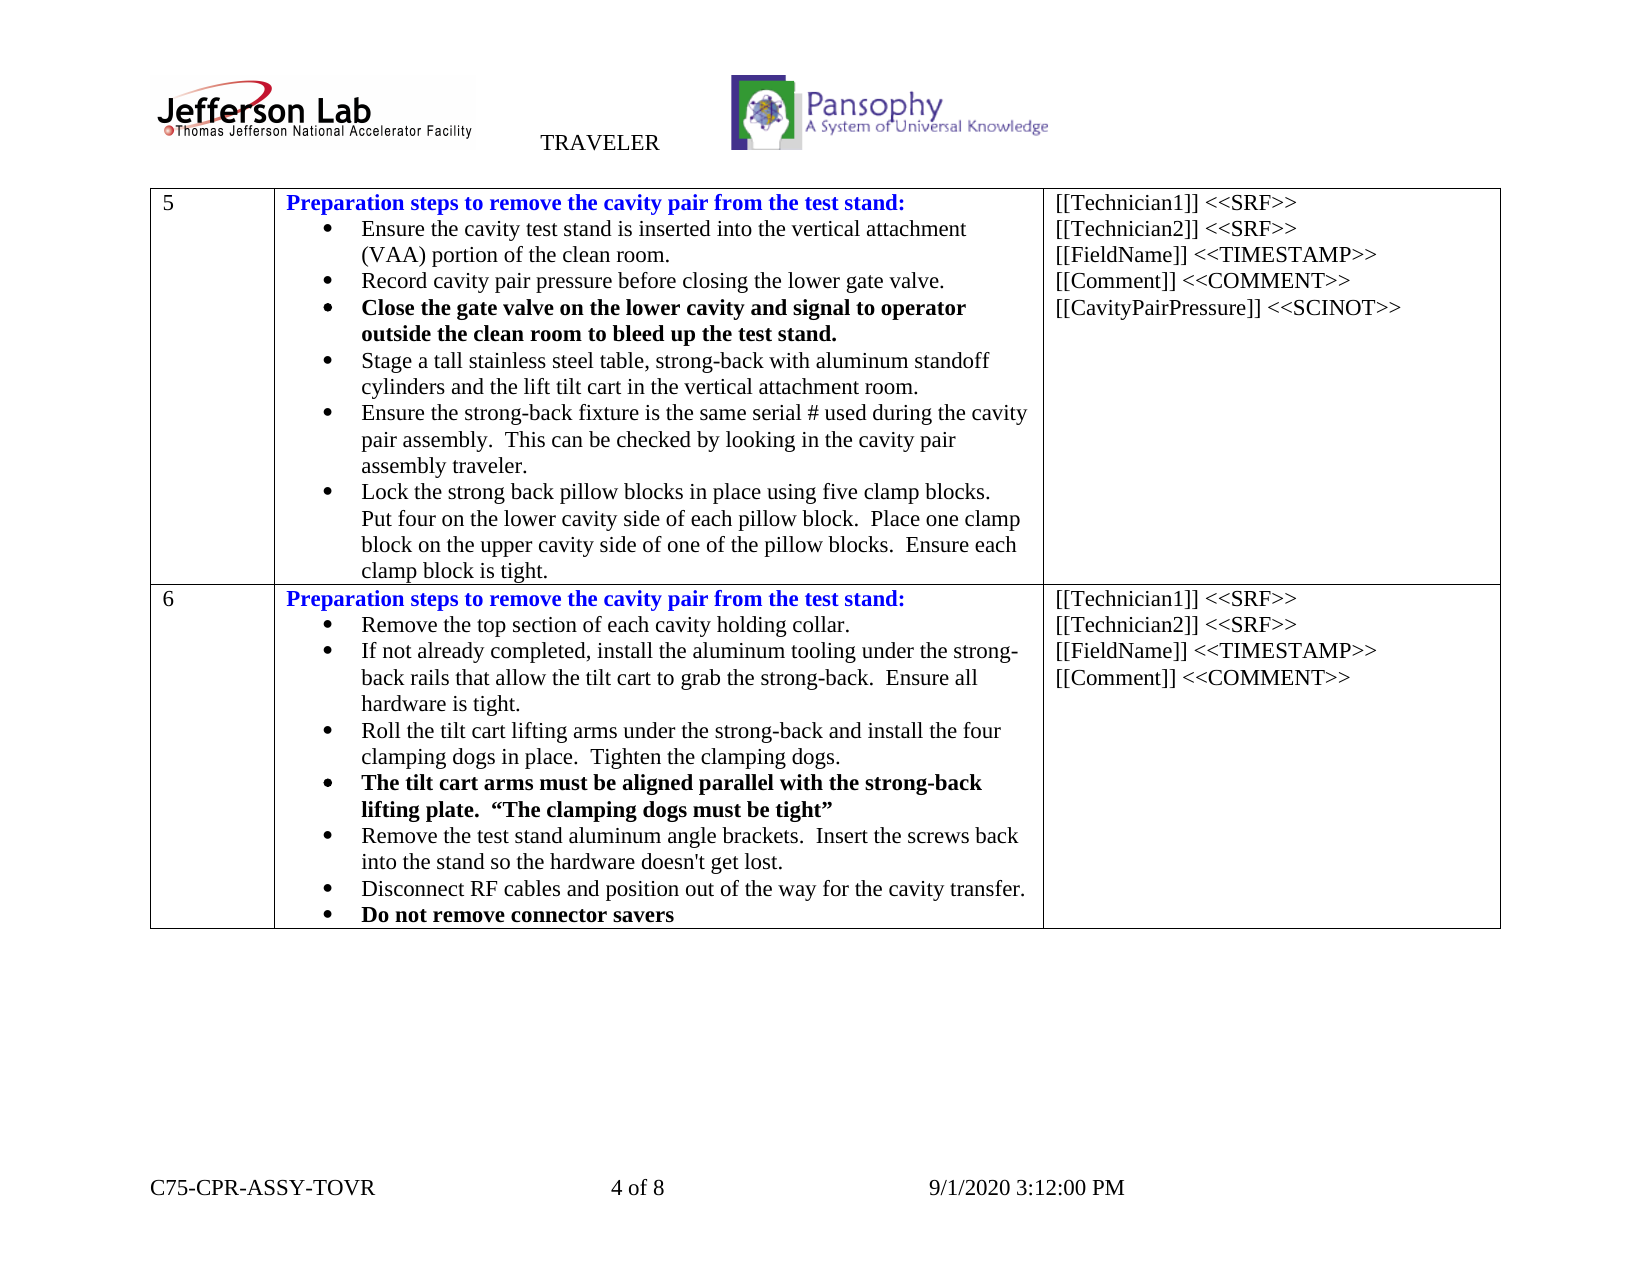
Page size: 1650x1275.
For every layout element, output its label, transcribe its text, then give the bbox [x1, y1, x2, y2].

table_header Preparation steps to remove the cavity pair from the test stand: Ensure the cavity test stand is inserted into the vertical attachment (VAA) portion of the clean room. Record cavity pair pressure before closing the lower gate valve. Close the gate valve on the lower cavity and signal to operator outside the clean room to bleed up the test stand. Stage a tall stainless steel table, strong-back with aluminum standoff cylinders and the lift tilt cart in the vertical attachment room. Ensure the strong-back fixture is the same serial # used during the cavity pair assembly. This can be checked by looking in the cavity pair assembly traveler. Lock the strong back pillow blocks in place using five clamp blocks. Put four on the lower cavity side of each pillow block. Place one clamp block on the upper cavity side of one of the pillow blocks. Ensure each clamp block is tight. [275, 189, 1043, 584]
table_cell [[Technician1]] <<SRF>> [[Technician2]] <<SRF>> [[FieldName]] <<TIMESTAMP>> [[Comment]] <<COMMENT>> [1044, 585, 1500, 927]
table_header 5 [151, 189, 274, 584]
picture [731, 75, 1050, 150]
table_cell Preparation steps to remove the cavity pair from the test stand: Remove the top section of each cavity holding collar. If not already completed, install the aluminum tooling under the strong-back rails that allow the tilt cart to grab the strong-back. Ensure all hardware is tight. Roll the tilt cart lifting arms under the strong-back and install the four clamping dogs in place. Tighten the clamping dogs. The tilt cart arms must be aligned parallel with the strong-back lifting plate. “The clamping dogs must be tight” Remove the test stand aluminum angle brackets. Insert the screws back into the stand so the hardware doesn't get lost. Disconnect RF cables and position out of the way for the cavity transfer. Do not remove connector savers [275, 585, 1043, 927]
table_header [[Technician1]] <<SRF>> [[Technician2]] <<SRF>> [[FieldName]] <<TIMESTAMP>> [[Comment]] <<COMMENT>> [[CavityPairPressure]] <<SCINOT>> [1044, 189, 1500, 584]
table_cell 6 [151, 585, 274, 927]
picture [150, 75, 477, 150]
